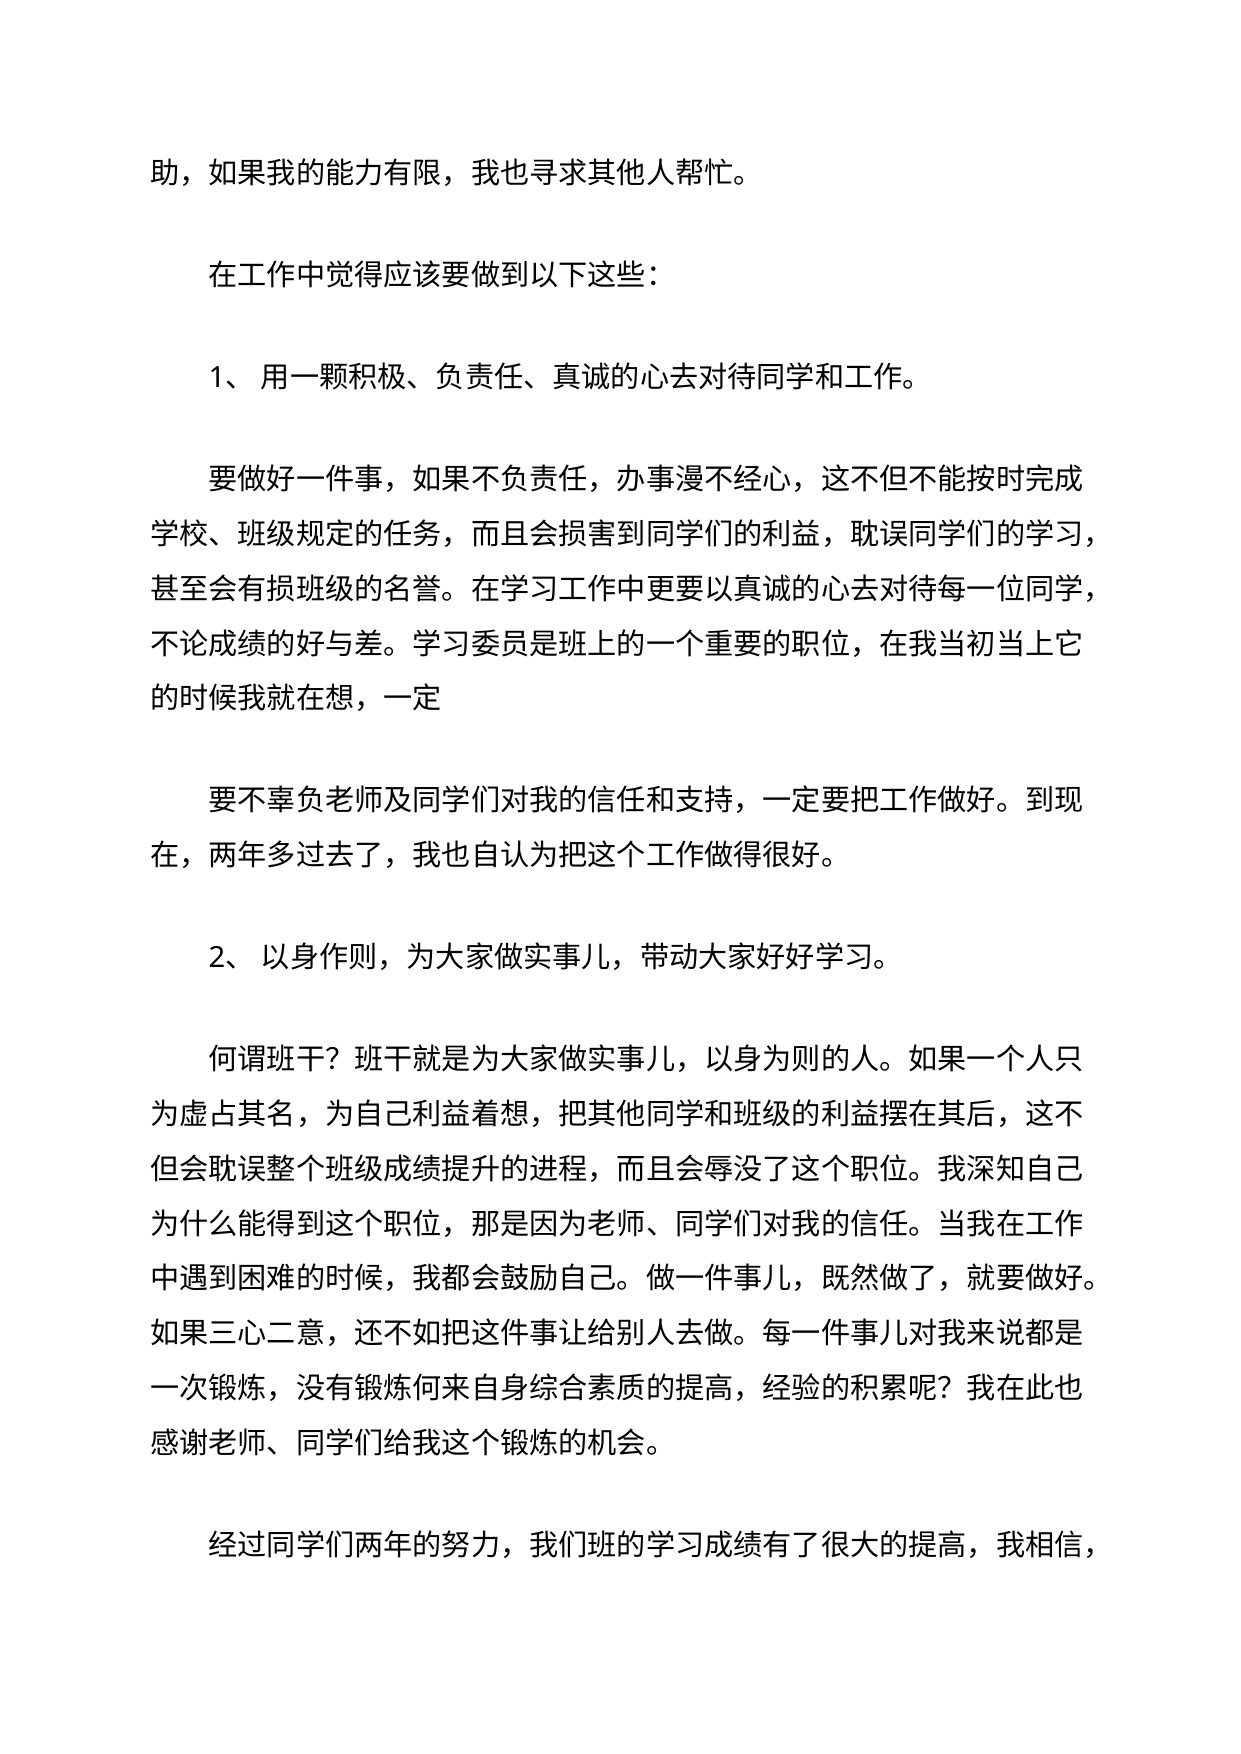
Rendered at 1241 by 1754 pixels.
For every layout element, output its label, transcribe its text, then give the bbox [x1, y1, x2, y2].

text 在工作中觉得应该要做到以下这些： [150, 252, 1090, 294]
text 要不辜负老师及同学们对我的信任和支持，一定要把工作做好。到现在，两年多过去了，我也自认为把这个工作做得很好。 [150, 777, 1090, 874]
text 2、 以身作则，为大家做实事儿，带动大家好好学习。 [150, 933, 1090, 976]
text 1、 用一颗积极、负责任、真诚的心去对待同学和工作。 [150, 353, 1090, 396]
text 要做好一件事，如果不负责任，办事漫不经心，这不但不能按时完成学校、班级规定的任务，而且会损害到同学们的利益，耽误同学们的学习，甚至会有损班级的名誉。在学习工作中更要以真诚的心去对待每一位同学，不论成绩的好与差。学习委员是班上的一个重要的职位，在我当初当上它的时候我就在想，一定 [150, 456, 1090, 717]
text 何谓班干？班干就是为大家做实事儿，以身为则的人。如果一个人只为虚占其名，为自己利益着想，把其他同学和班级的利益摆在其后，这不但会耽误整个班级成绩提升的进程，而且会辱没了这个职位。我深知自己为什么能得到这个职位，那是因为老师、同学们对我的信任。当我在工作中遇到困难的时候，我都会鼓励自己。做一件事儿，既然做了，就要做好。如果三心二意，还不如把这件事让给别人去做。每一件事儿对我来说都是一次锻炼，没有锻炼何来自身综合素质的提高，经验的积累呢？我在此也感谢老师、同学们给我这个锻炼的机会。 [150, 1036, 1090, 1462]
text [150, 150, 1090, 192]
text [150, 1522, 1090, 1564]
